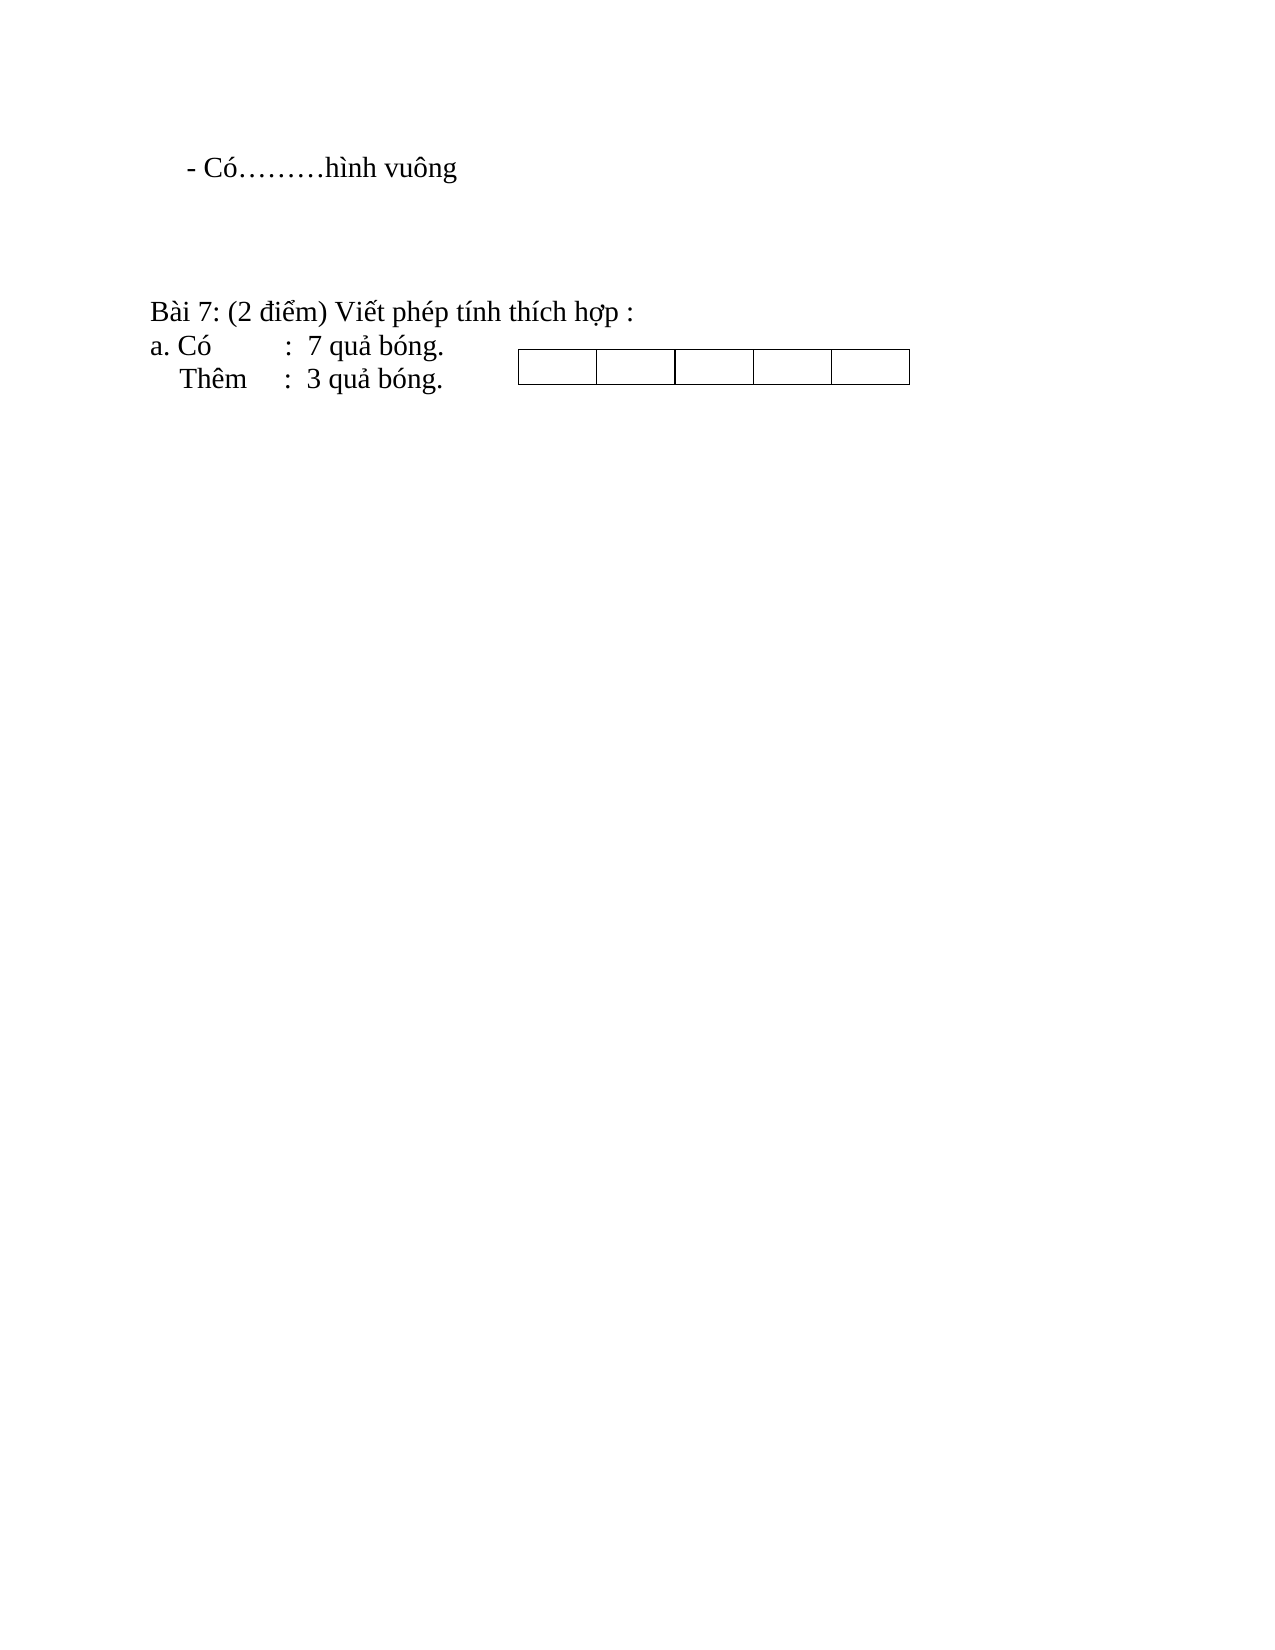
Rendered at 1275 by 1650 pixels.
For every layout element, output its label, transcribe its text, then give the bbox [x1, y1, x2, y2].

table_header [832, 350, 909, 384]
table_header [519, 350, 596, 384]
text Bài 7: (2 điểm) Viết phép tính thích hợp : [150, 294, 1125, 328]
table_header [754, 350, 831, 384]
text Thêm : 3 quả bóng. [150, 361, 1125, 395]
table_header [597, 350, 674, 384]
text a. Có : 7 quả bóng. [150, 328, 1125, 361]
text - Có………hình vuông [150, 150, 1125, 183]
table_header [676, 350, 753, 384]
